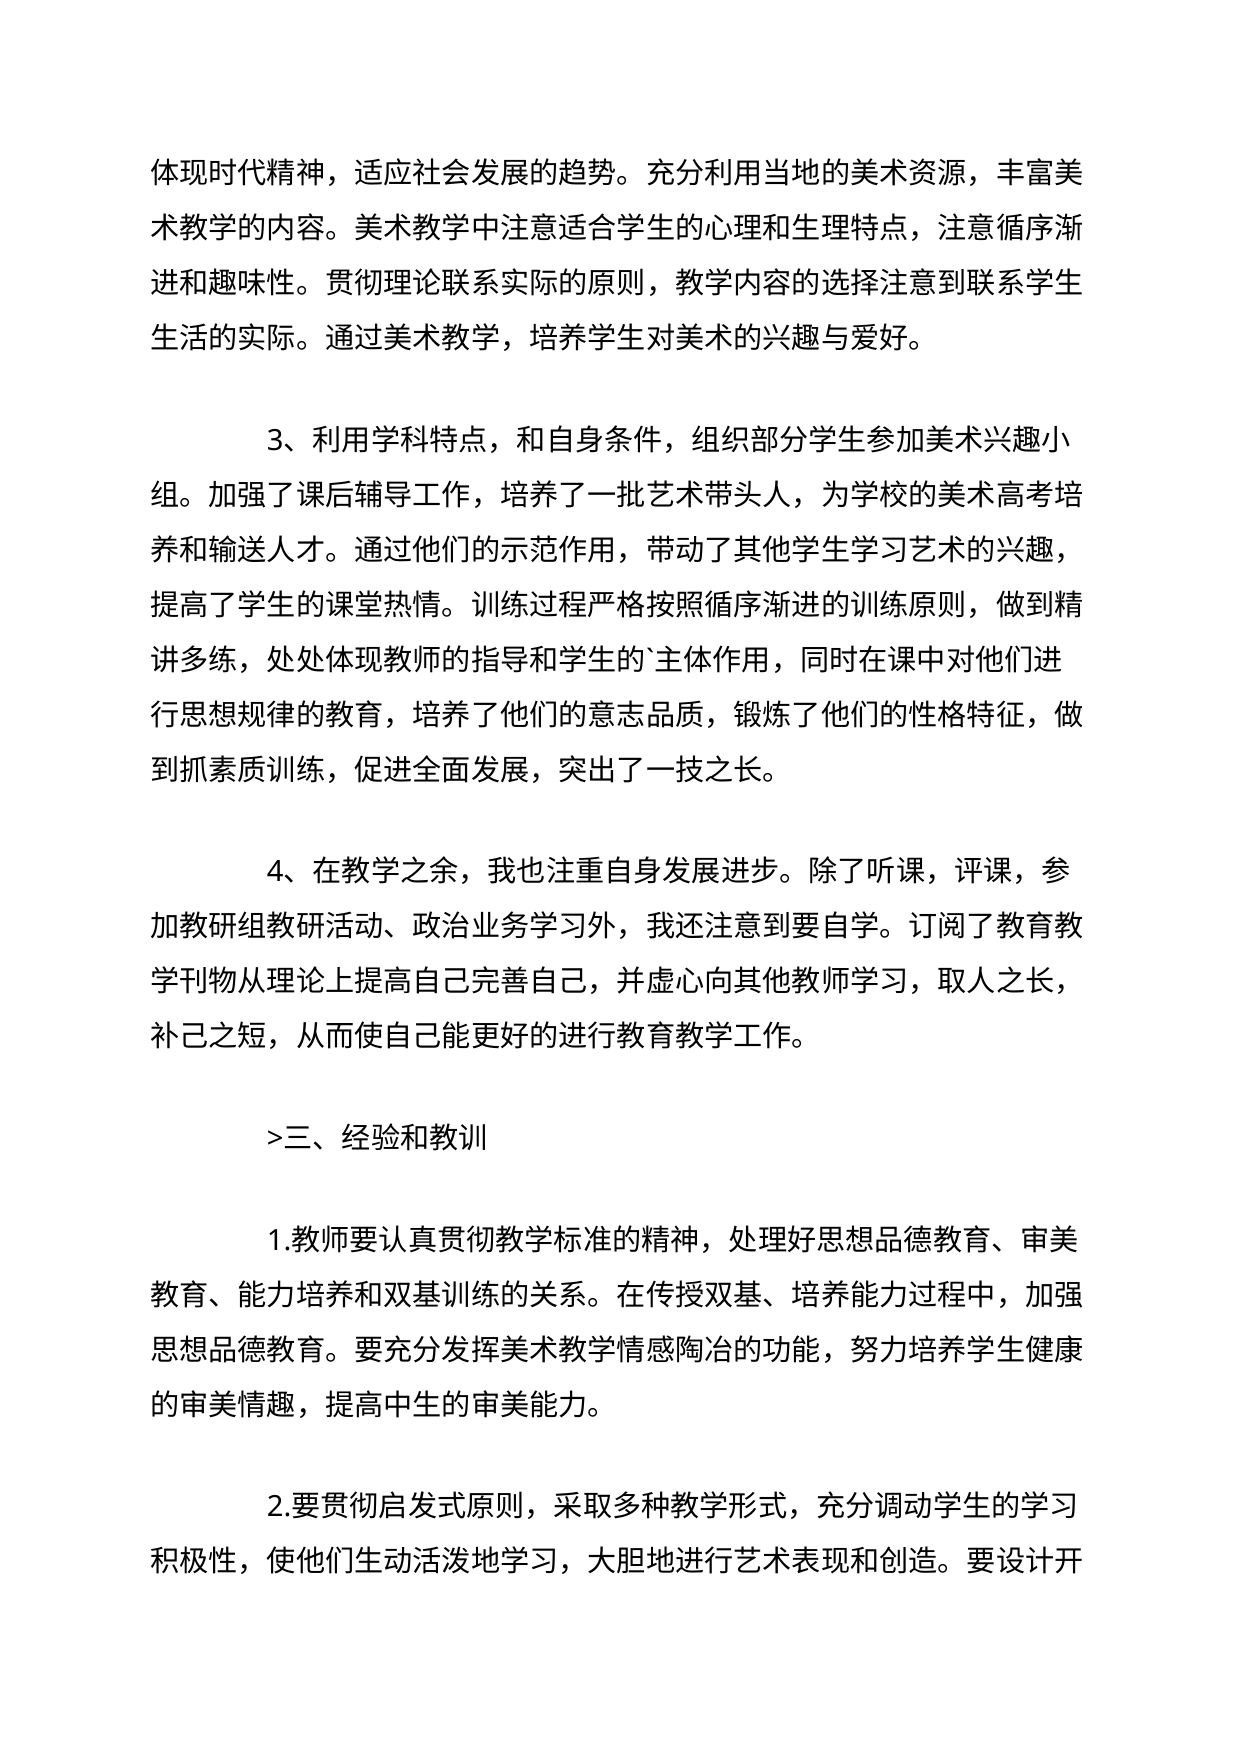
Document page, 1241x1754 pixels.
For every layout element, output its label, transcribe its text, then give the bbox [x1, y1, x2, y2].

text 3、利用学科特点，和自身条件，组织部分学生参加美术兴趣小组。加强了课后辅导工作，培养了一批艺术带头人，为学校的美术高考培养和输送人才。通过他们的示范作用，带动了其他学生学习艺术的兴趣，提高了学生的课堂热情。训练过程严格按照循序渐进的训练原则，做到精讲多练，处处体现教师的指导和学生的`主体作用，同时在课中对他们进行思想规律的教育，培养了他们的意志品质，锻炼了他们的性格特征，做到抓素质训练，促进全面发展，突出了一技之长。 [150, 416, 1090, 788]
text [150, 1483, 1090, 1580]
text 1.教师要认真贯彻教学标准的精神，处理好思想品德教育、审美教育、能力培养和双基训练的关系。在传授双基、培养能力过程中，加强思想品德教育。要充分发挥美术教学情感陶冶的功能，努力培养学生健康的审美情趣，提高中生的审美能力。 [150, 1216, 1090, 1423]
text >三、经验和教训 [150, 1114, 1090, 1157]
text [150, 150, 1090, 357]
text 4、在教学之余，我也注重自身发展进步。除了听课，评课，参加教研组教研活动、政治业务学习外，我还注意到要自学。订阅了教育教学刊物从理论上提高自己完善自己，并虚心向其他教师学习，取人之长，补己之短，从而使自己能更好的进行教育教学工作。 [150, 848, 1090, 1055]
